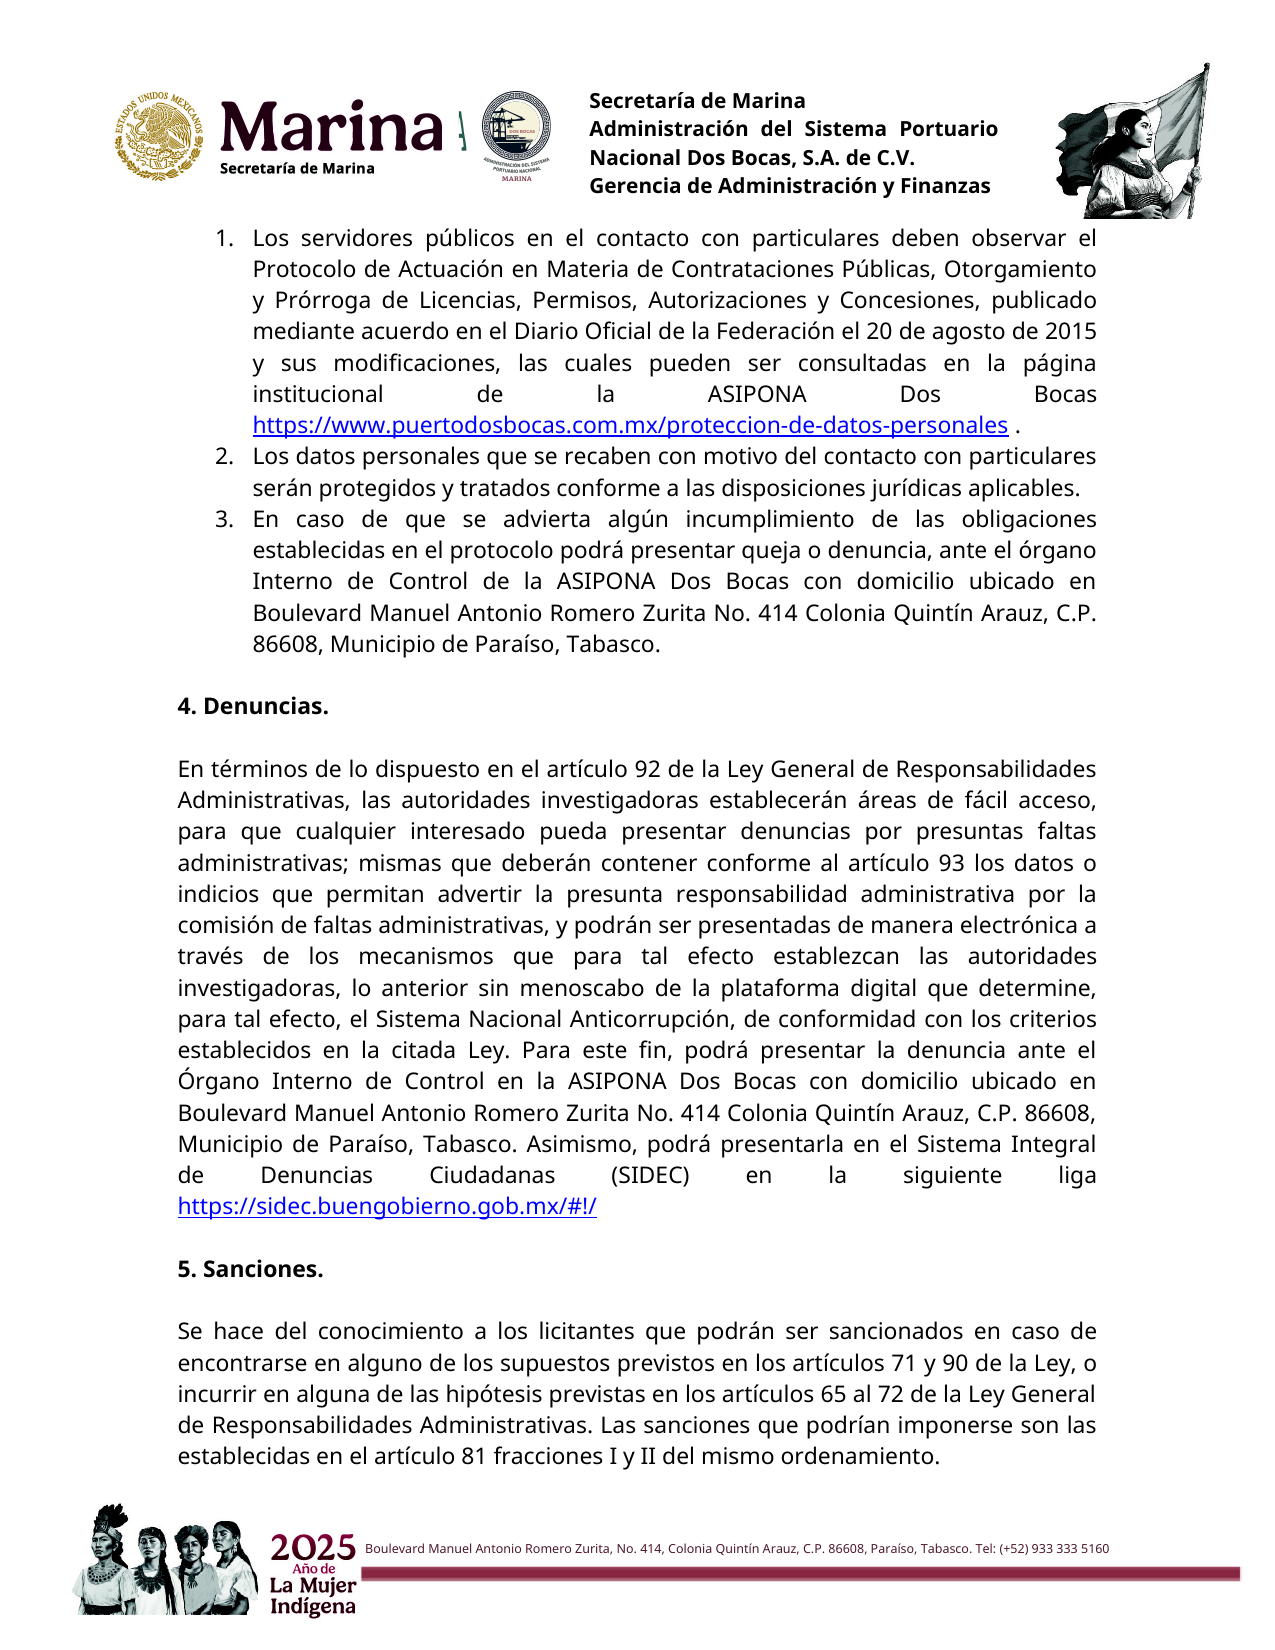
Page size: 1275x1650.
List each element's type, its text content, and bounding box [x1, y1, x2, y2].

picture [9, 59, 1275, 219]
text 4. Denuncias. [177, 690, 1098, 722]
picture [2, 1497, 1244, 1627]
list En caso de que se advierta algún incumplimiento de las obligaciones establecidas en el protocolo podrá presentar queja o denuncia, ante el órgano Interno de Control de la ASIPONA Dos Bocas con domicilio ubicado en Boulevard Manuel Antonio Romero Zurita No. 414 Colonia Quintín Arauz, C.P. 86608, Municipio de Paraíso, Tabasco. [215, 503, 1098, 659]
text 5. Sanciones. [177, 1253, 1098, 1284]
text En términos de lo dispuesto en el artículo 92 de la Ley General de Responsabilidades Administrativas, las autoridades investigadoras establecerán áreas de fácil acceso, para que cualquier interesado pueda presentar denuncias por presuntas faltas administrativas; mismas que deberán contener conforme al artículo 93 los datos o indicios que permitan advertir la presunta responsabilidad administrativa por la comisión de faltas administrativas, y podrán ser presentadas de manera electrónica a través de los mecanismos que para tal efecto establezcan las autoridades investigadoras, lo anterior sin menoscabo de la plataforma digital que determine, para tal efecto, el Sistema Nacional Anticorrupción, de conformidad con los criterios establecidos en la citada Ley. Para este fin, podrá presentar la denuncia ante el Órgano Interno de Control en la ASIPONA Dos Bocas con domicilio ubicado en Boulevard Manuel Antonio Romero Zurita No. 414 Colonia Quintín Arauz, C.P. 86608, Municipio de Paraíso, Tabasco. Asimismo, podrá presentarla en el Sistema Integral de Denuncias Ciudadanas (SIDEC) en la siguiente liga https://sidec.buengobierno.gob.mx/#!/ [177, 753, 1098, 1222]
list Los datos personales que se recaben con motivo del contacto con particulares serán protegidos y tratados conforme a las disposiciones jurídicas aplicables. [215, 440, 1098, 503]
text Se hace del conocimiento a los licitantes que podrán ser sancionados en caso de encontrarse en alguno de los supuestos previstos en los artículos 71 y 90 de la Ley, o incurrir en alguna de las hipótesis previstas en los artículos 65 al 72 de la Ley General de Responsabilidades Administrativas. Las sanciones que podrían imponerse son las establecidas en el artículo 81 fracciones I y II del mismo ordenamiento. [177, 1315, 1098, 1472]
list Los servidores públicos en el contacto con particulares deben observar el Protocolo de Actuación en Materia de Contrataciones Públicas, Otorgamiento y Prórroga de Licencias, Permisos, Autorizaciones y Concesiones, publicado mediante acuerdo en el Diario Oficial de la Federación el 20 de agosto de 2015 y sus modificaciones, las cuales pueden ser consultadas en la página institucional de la ASIPONA Dos Bocas https://www.puertodosbocas.com.mx/proteccion-de-datos-personales . [215, 222, 1098, 440]
